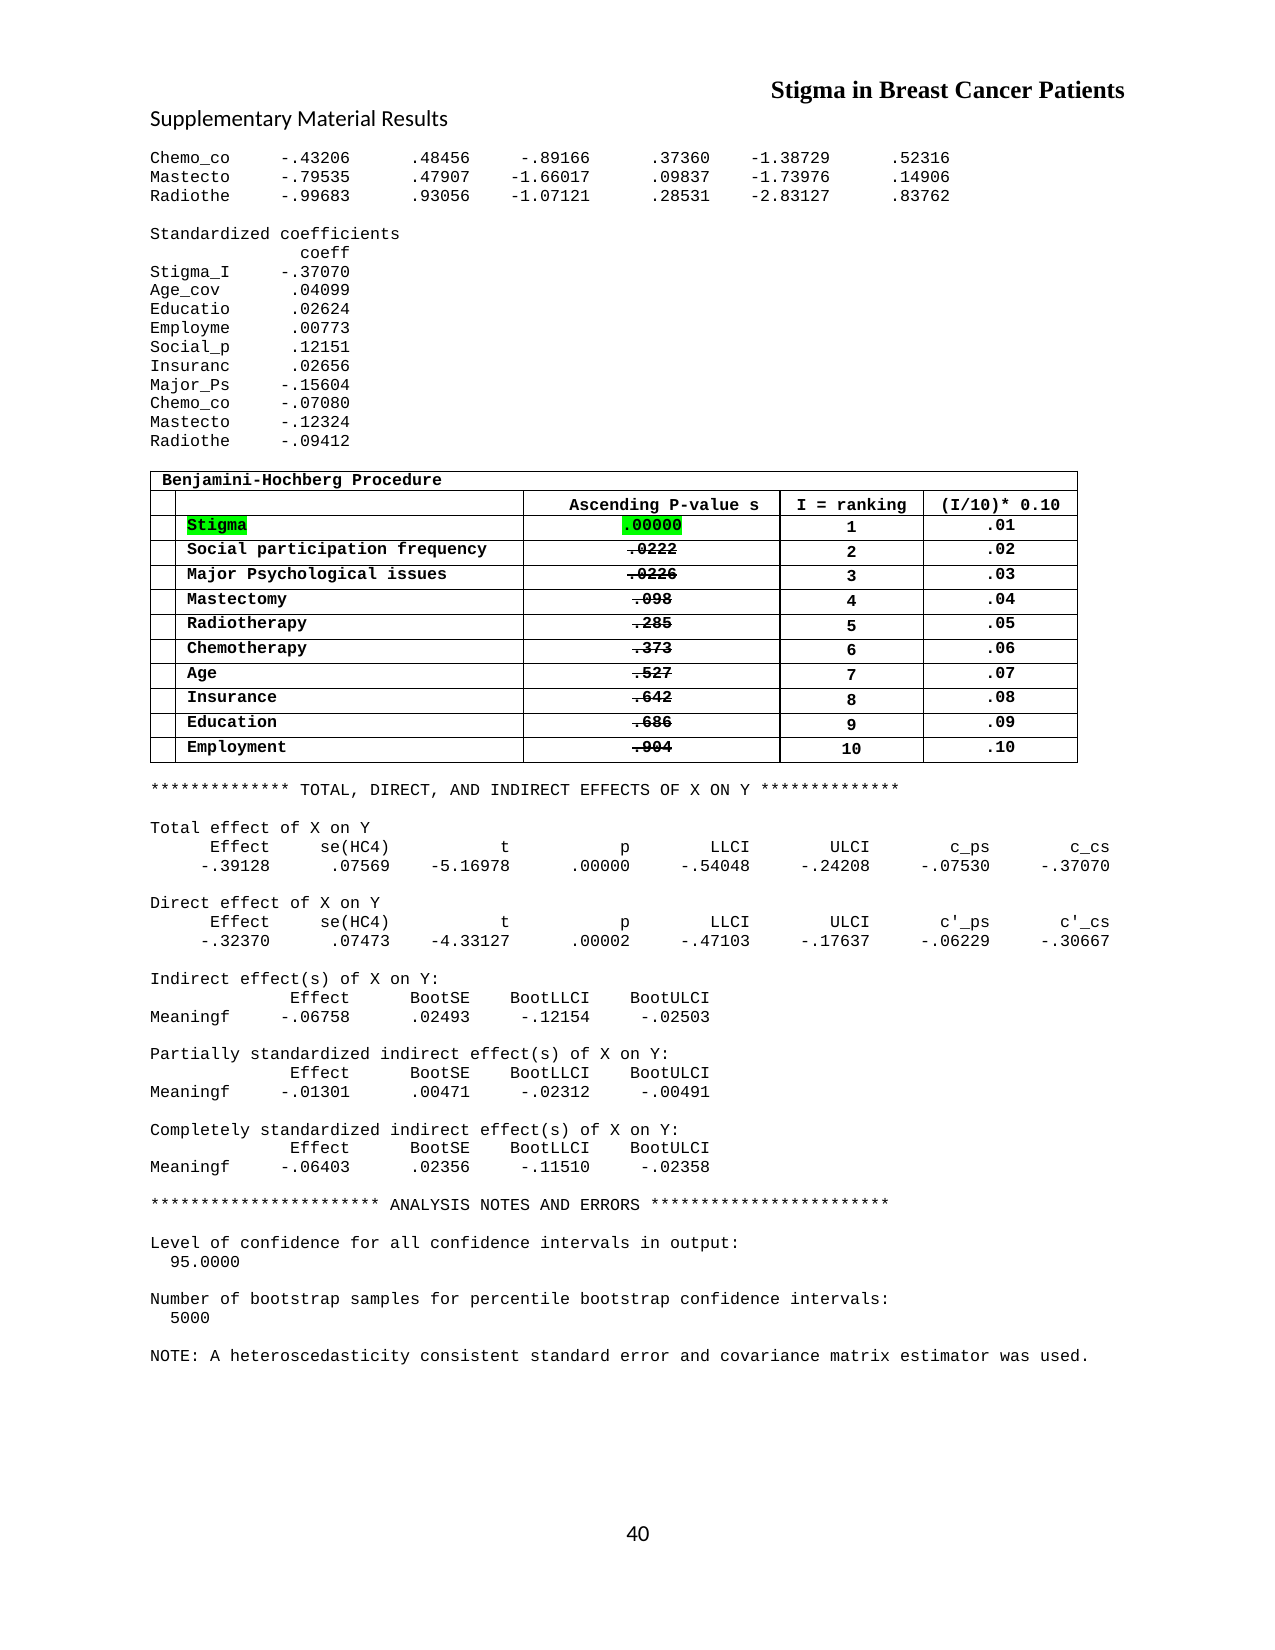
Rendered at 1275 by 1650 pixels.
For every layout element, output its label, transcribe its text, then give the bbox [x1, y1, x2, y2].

text Meaningf -.01301 .00471 -.02312 -.00491 [150, 1083, 1125, 1102]
text Effect BootSE BootLLCI BootULCI [150, 1140, 1125, 1159]
text *********************** ANALYSIS NOTES AND ERRORS ************************ [150, 1197, 1125, 1216]
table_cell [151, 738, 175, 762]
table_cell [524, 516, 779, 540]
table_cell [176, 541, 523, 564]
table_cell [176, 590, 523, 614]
text Meaningf -.06403 .02356 -.11510 -.02358 [150, 1159, 1125, 1178]
text Educatio .02624 [150, 301, 1125, 320]
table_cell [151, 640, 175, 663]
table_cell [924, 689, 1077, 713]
text Indirect effect(s) of X on Y: [150, 970, 1125, 989]
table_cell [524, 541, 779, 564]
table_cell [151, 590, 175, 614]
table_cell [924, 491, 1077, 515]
text -.32370 .07473 -4.33127 .00002 -.47103 -.17637 -.06229 -.30667 [150, 933, 1125, 952]
text Radiothe -.99683 .93056 -1.07121 .28531 -2.83127 .83762 [150, 188, 1125, 207]
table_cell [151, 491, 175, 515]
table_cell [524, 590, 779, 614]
text Completely standardized indirect effect(s) of X on Y: [150, 1121, 1125, 1140]
text Insuranc .02656 [150, 357, 1125, 376]
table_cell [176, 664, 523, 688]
text Mastecto -.12324 [150, 414, 1125, 433]
text ************** TOTAL, DIRECT, AND INDIRECT EFFECTS OF X ON Y ************** [150, 782, 1125, 801]
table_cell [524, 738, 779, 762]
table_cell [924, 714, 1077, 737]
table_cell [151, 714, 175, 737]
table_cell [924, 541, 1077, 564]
text Employme .00773 [150, 320, 1125, 338]
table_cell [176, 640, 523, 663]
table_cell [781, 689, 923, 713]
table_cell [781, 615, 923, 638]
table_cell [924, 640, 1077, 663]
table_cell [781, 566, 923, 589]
text Radiothe -.09412 [150, 433, 1125, 452]
text coeff [150, 244, 1125, 263]
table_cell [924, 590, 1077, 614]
text Stigma_I -.37070 [150, 263, 1125, 282]
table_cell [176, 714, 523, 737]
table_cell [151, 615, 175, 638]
text Level of confidence for all confidence intervals in output: [150, 1234, 1125, 1253]
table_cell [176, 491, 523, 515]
text Partially standardized indirect effect(s) of X on Y: [150, 1046, 1125, 1065]
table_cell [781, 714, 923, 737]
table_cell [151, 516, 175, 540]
text Standardized coefficients [150, 225, 1125, 244]
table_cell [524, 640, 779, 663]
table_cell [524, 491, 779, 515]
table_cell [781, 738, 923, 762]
text Social_p .12151 [150, 338, 1125, 357]
text NOTE: A heteroscedasticity consistent standard error and covariance matrix estimator was used. [150, 1347, 1125, 1366]
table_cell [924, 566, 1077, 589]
text Age_cov .04099 [150, 282, 1125, 301]
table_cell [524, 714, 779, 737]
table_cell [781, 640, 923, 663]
text Effect BootSE BootLLCI BootULCI [150, 1065, 1125, 1083]
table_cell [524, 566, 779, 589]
text Meaningf -.06758 .02493 -.12154 -.02503 [150, 1008, 1125, 1027]
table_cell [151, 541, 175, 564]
text Chemo_co -.07080 [150, 395, 1125, 414]
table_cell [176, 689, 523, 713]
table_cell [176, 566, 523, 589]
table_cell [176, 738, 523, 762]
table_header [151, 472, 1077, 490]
text Number of bootstrap samples for percentile bootstrap confidence intervals: [150, 1291, 1125, 1310]
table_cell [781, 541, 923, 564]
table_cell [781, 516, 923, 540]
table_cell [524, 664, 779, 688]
text Major_Ps -.15604 [150, 376, 1125, 395]
text 95.0000 [150, 1253, 1125, 1272]
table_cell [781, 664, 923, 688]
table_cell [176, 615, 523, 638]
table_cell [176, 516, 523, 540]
text Effect se(HC4) t p LLCI ULCI c_ps c_cs [150, 838, 1125, 857]
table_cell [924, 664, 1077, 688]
text Effect se(HC4) t p LLCI ULCI c'_ps c'_cs [150, 914, 1125, 933]
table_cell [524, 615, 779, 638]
text Direct effect of X on Y [150, 895, 1125, 914]
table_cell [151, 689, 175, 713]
text Mastecto -.79535 .47907 -1.66017 .09837 -1.73976 .14906 [150, 169, 1125, 188]
text -.39128 .07569 -5.16978 .00000 -.54048 -.24208 -.07530 -.37070 [150, 857, 1125, 876]
text 5000 [150, 1310, 1125, 1329]
text Effect BootSE BootLLCI BootULCI [150, 989, 1125, 1008]
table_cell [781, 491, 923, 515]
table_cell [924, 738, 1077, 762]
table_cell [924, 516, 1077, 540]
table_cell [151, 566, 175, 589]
text Chemo_co -.43206 .48456 -.89166 .37360 -1.38729 .52316 [150, 150, 1125, 169]
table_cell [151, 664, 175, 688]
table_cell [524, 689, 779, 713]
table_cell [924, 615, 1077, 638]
text Total effect of X on Y [150, 819, 1125, 838]
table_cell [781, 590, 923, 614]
